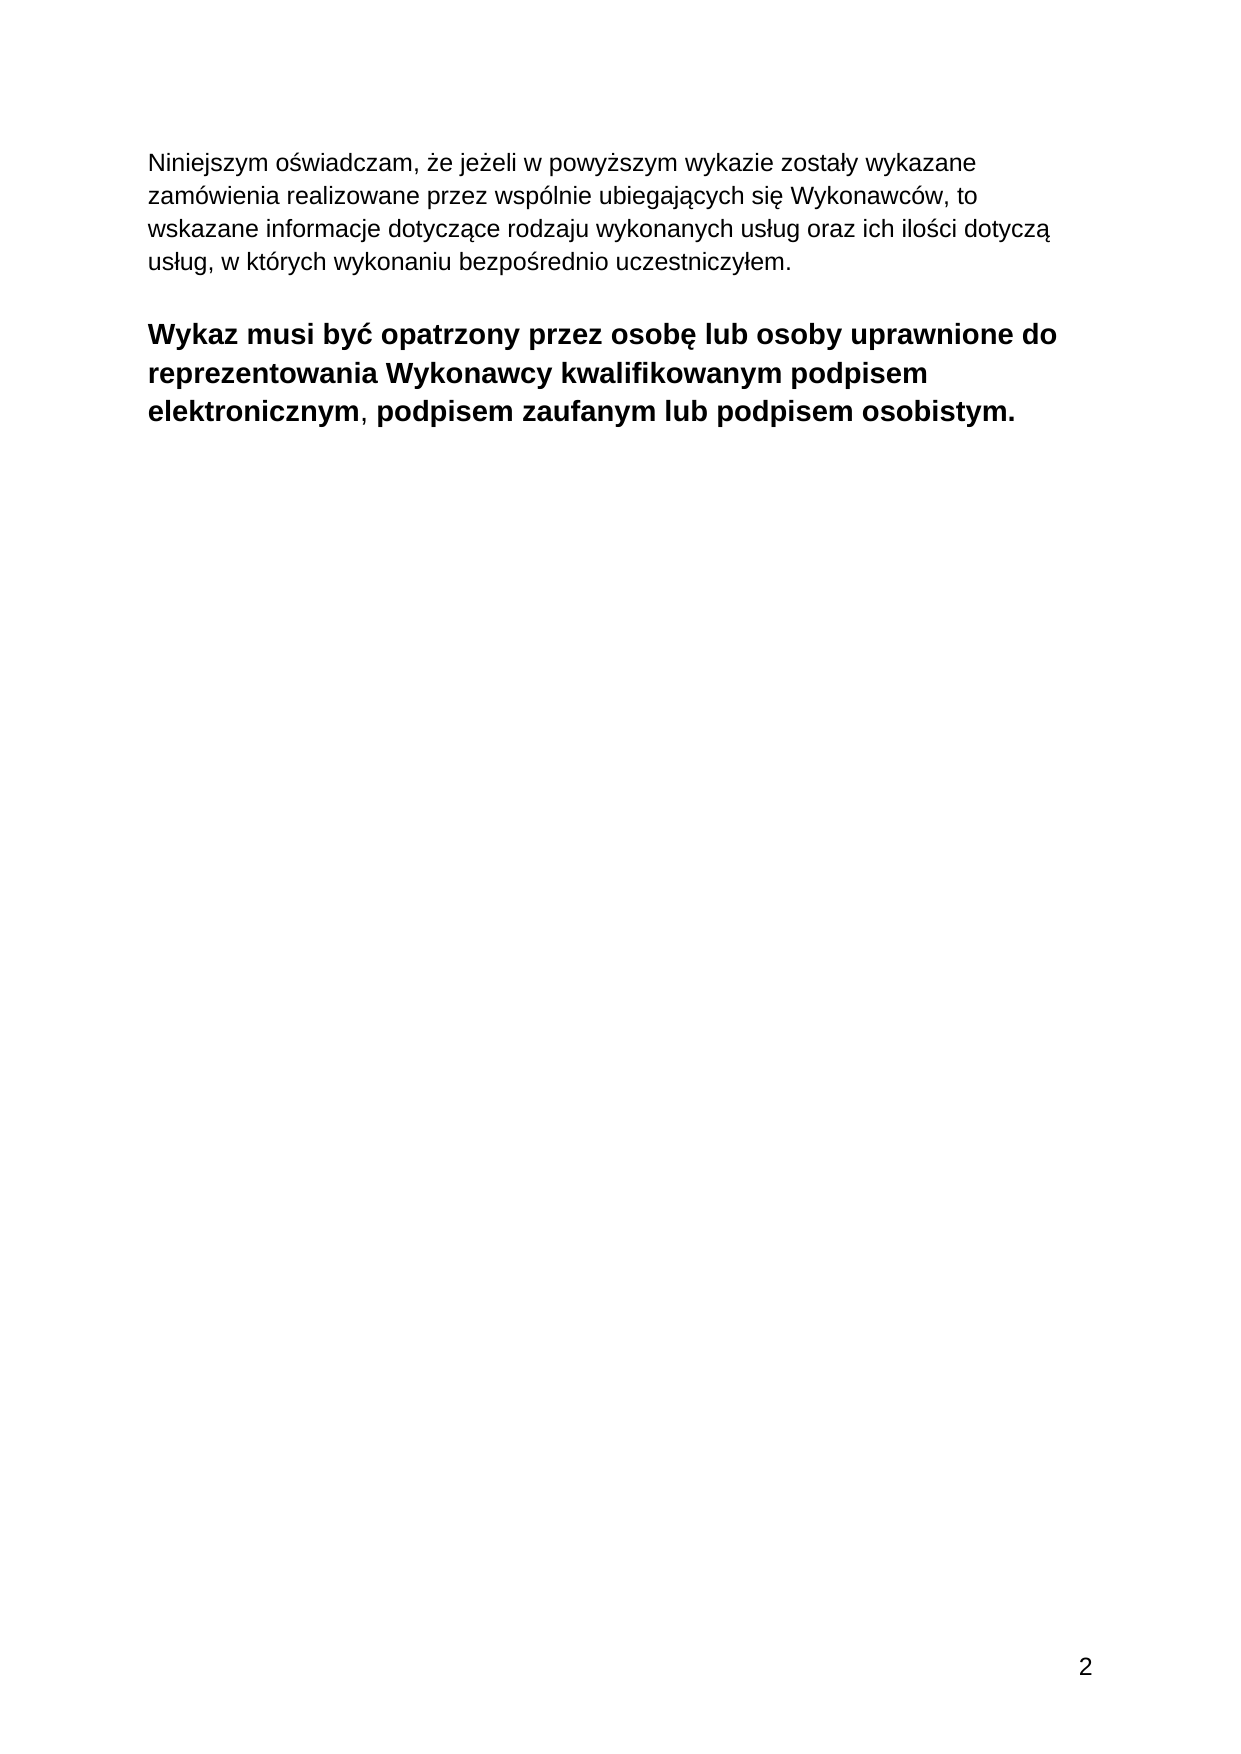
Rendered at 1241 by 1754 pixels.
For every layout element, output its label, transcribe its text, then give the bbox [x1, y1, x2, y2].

text Wykaz musi być opatrzony przez osobę lub osoby uprawnione do reprezentowania Wykonawcy kwalifikowanym podpisem elektronicznym, podpisem zaufanym lub podpisem osobistym. [148, 317, 1093, 428]
text Niniejszym oświadczam, że jeżeli w powyższym wykazie zostały wykazane zamówienia realizowane przez wspólnie ubiegających się Wykonawców, to wskazane informacje dotyczące rodzaju wykonanych usług oraz ich ilości dotyczą usług, w których wykonaniu bezpośrednio uczestniczyłem. [148, 148, 1093, 275]
